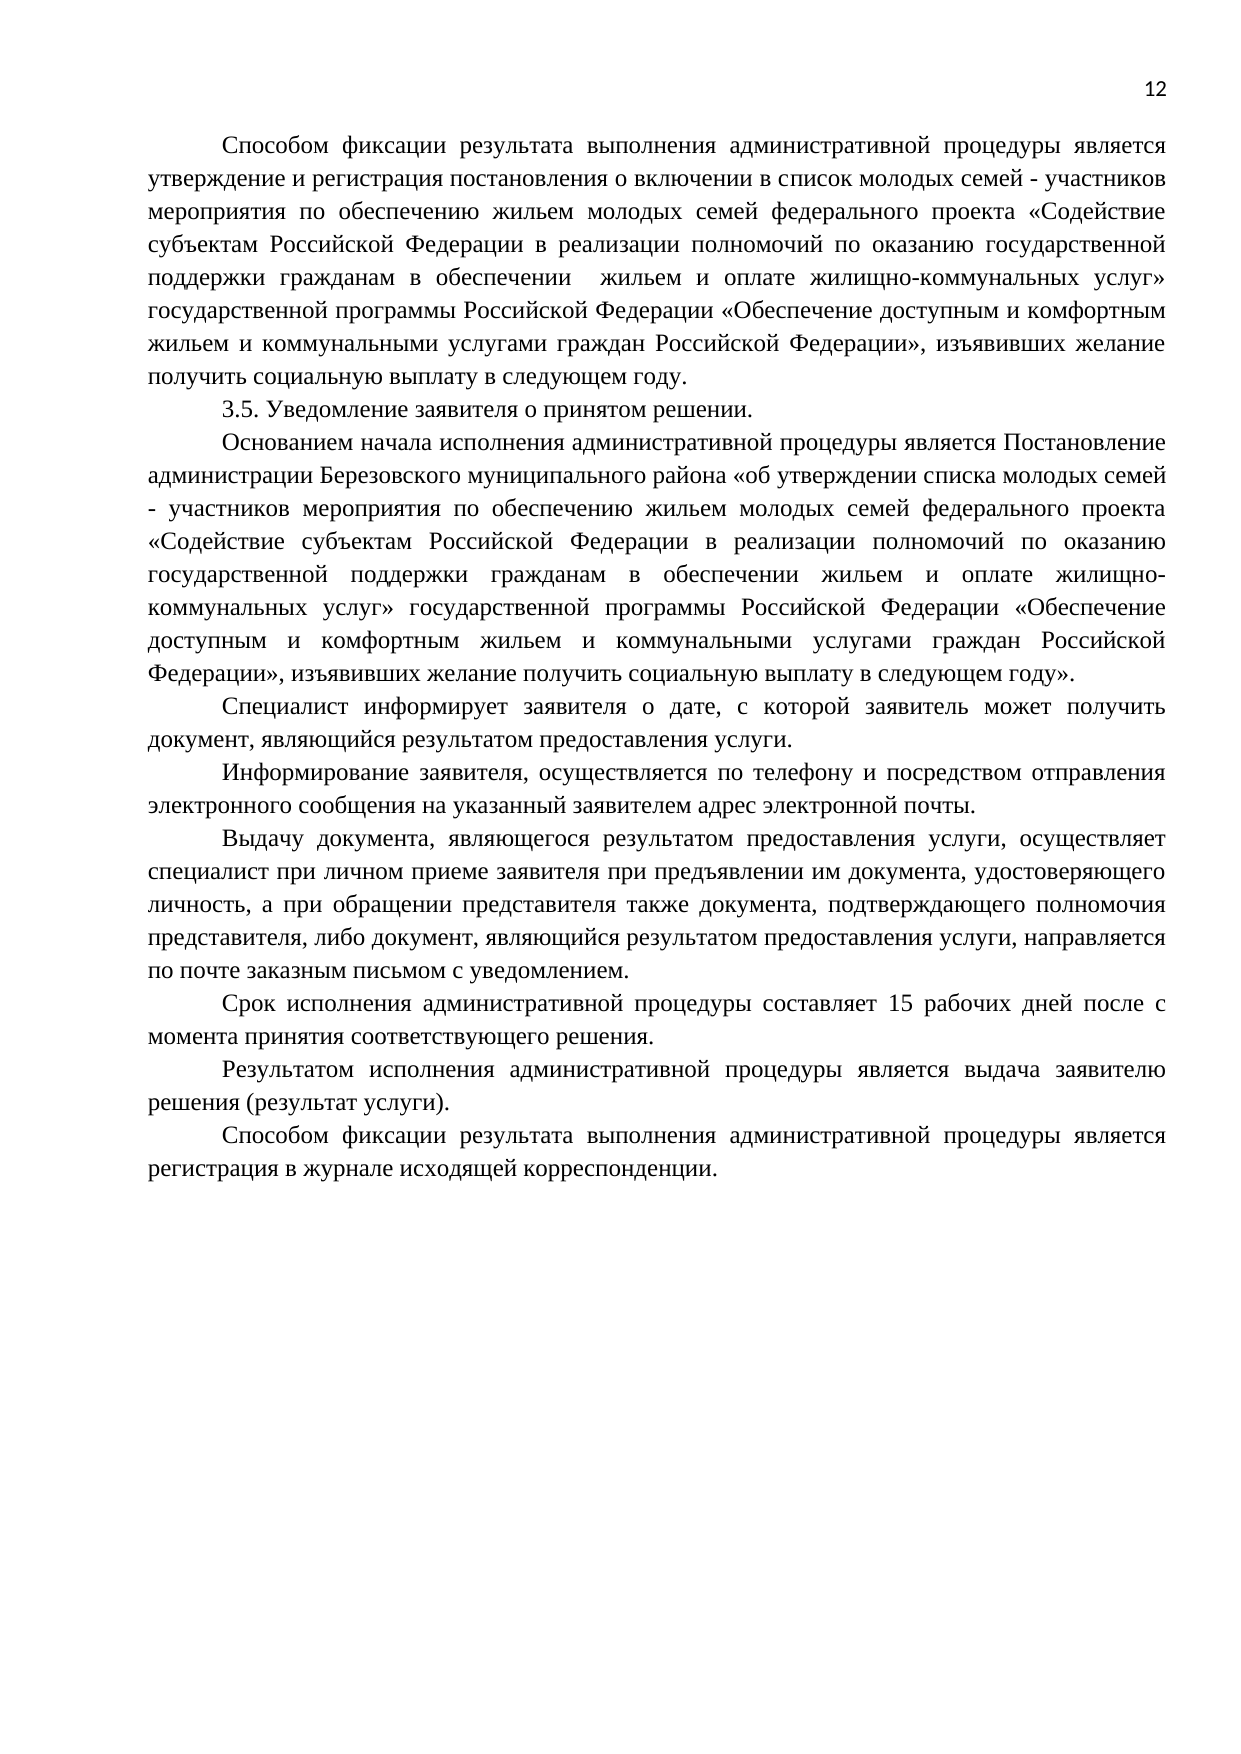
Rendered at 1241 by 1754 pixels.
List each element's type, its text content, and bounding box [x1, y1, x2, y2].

text Выдачу документа, являющегося результатом предоставления услуги, осуществляет специалист при личном приеме заявителя при предъявлении им документа, удостоверяющего личность, а при обращении представителя также документа, подтверждающего полномочия представителя, либо документ, являющийся результатом предоставления услуги, направляется по почте заказным письмом с уведомлением. [148, 823, 1167, 984]
text Результатом исполнения административной процедуры является выдача заявителю решения (результат услуги). [148, 1054, 1167, 1116]
text 3.5. Уведомление заявителя о принятом решении. [148, 394, 1167, 423]
text Способом фиксации результата выполнения административной процедуры является регистрация в журнале исходящей корреспонденции. [148, 1121, 1167, 1182]
text Способом фиксации результата выполнения административной процедуры является утверждение и регистрация постановления о включении в список молодых семей - участников мероприятия по обеспечению жильем молодых семей федерального проекта «Содействие субъектам Российской Федерации в реализации полномочий по оказанию государственной поддержки гражданам в обеспечении жильем и оплате жилищно-коммунальных услуг» государственной программы Российской Федерации «Обеспечение доступным и комфортным жильем и коммунальными услугами граждан Российской Федерации», изъявивших желание получить социальную выплату в следующем году. [148, 130, 1167, 390]
text Основанием начала исполнения административной процедуры является Постановление администрации Березовского муниципального района «об утверждении списка молодых семей - участников мероприятия по обеспечению жильем молодых семей федерального проекта «Содействие субъектам Российской Федерации в реализации полномочий по оказанию государственной поддержки гражданам в обеспечении жильем и оплате жилищно-коммунальных услуг» государственной программы Российской Федерации «Обеспечение доступным и комфортным жильем и коммунальными услугами граждан Российской Федерации», изъявивших желание получить социальную выплату в следующем году». [148, 427, 1167, 687]
text Срок исполнения административной процедуры составляет 15 рабочих дней после с момента принятия соответствующего решения. [148, 988, 1167, 1050]
text Информирование заявителя, осуществляется по телефону и посредством отправления электронного сообщения на указанный заявителем адрес электронной почты. [148, 757, 1167, 819]
text Специалист информирует заявителя о дате, с которой заявитель может получить документ, являющийся результатом предоставления услуги. [148, 691, 1167, 753]
